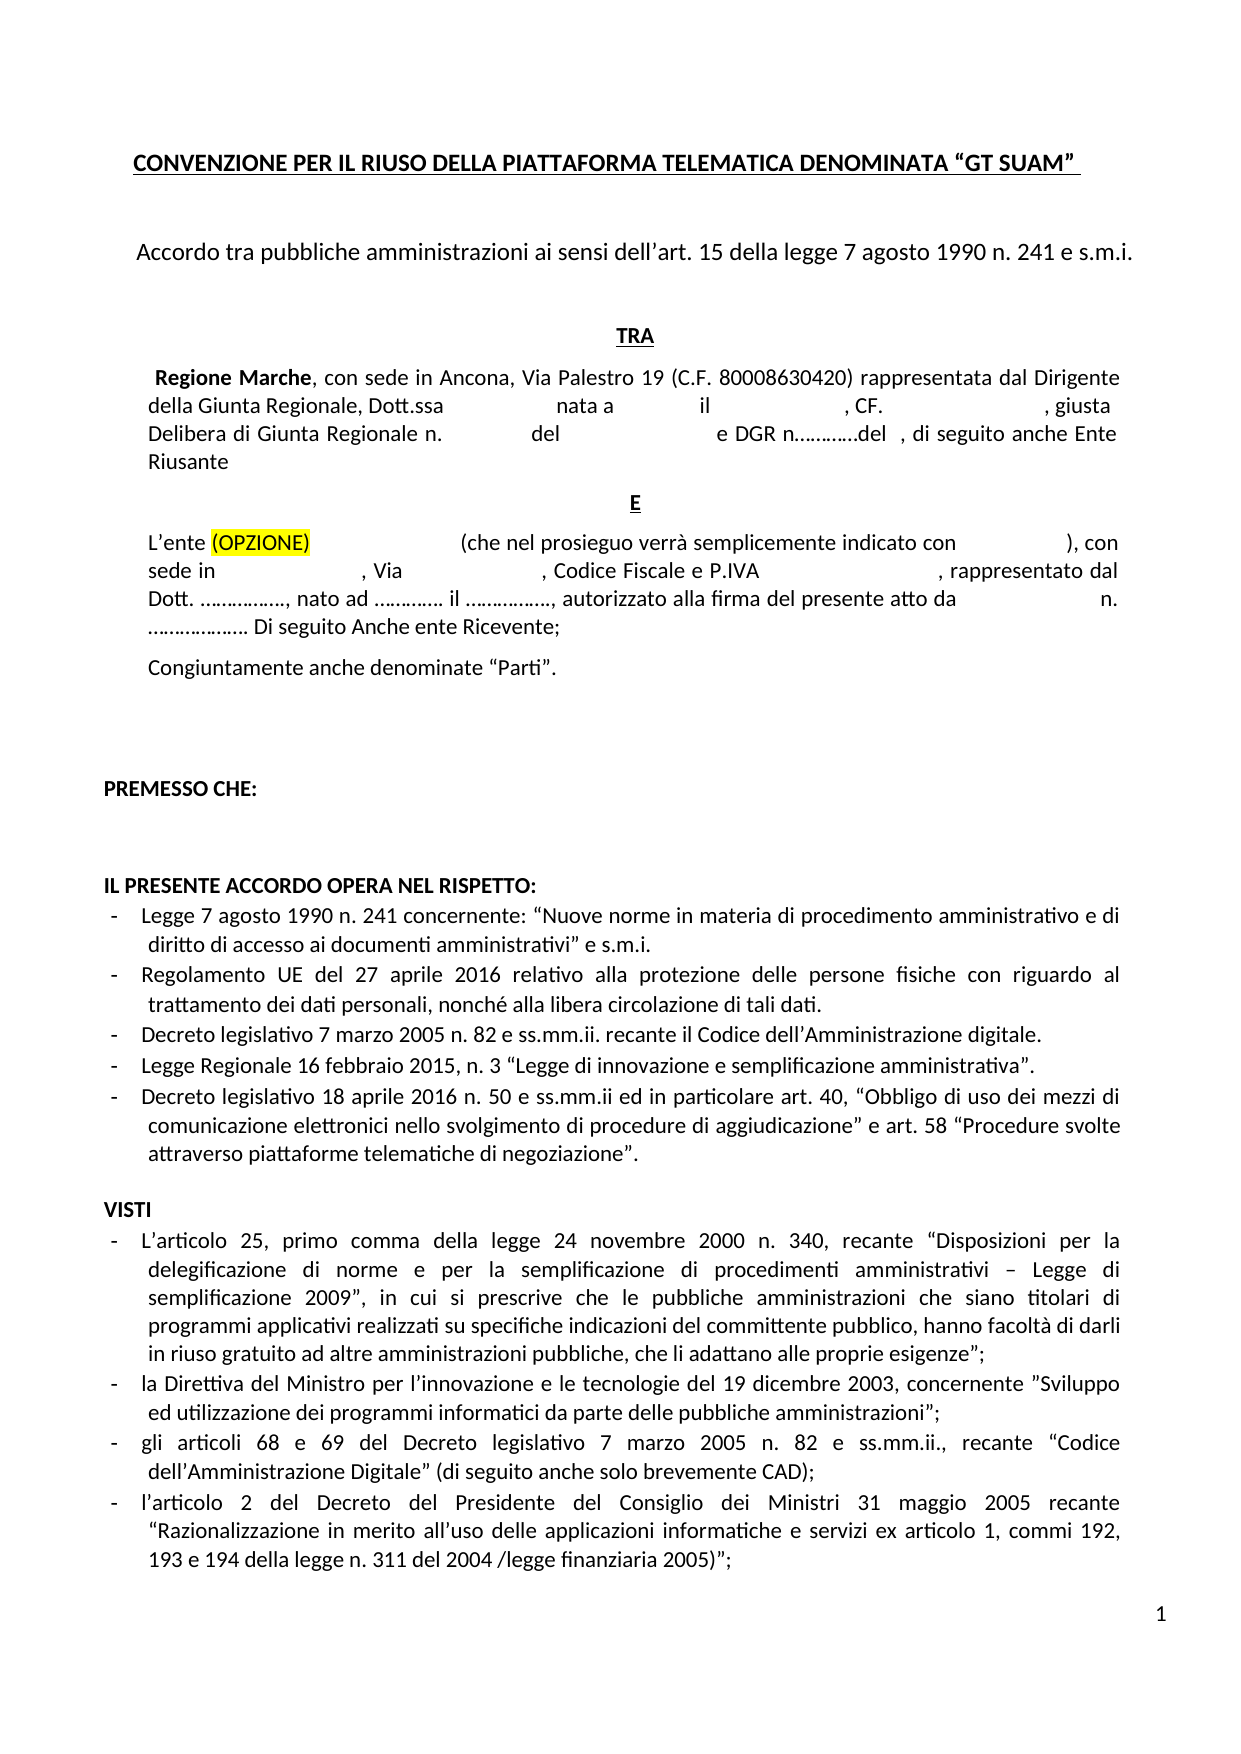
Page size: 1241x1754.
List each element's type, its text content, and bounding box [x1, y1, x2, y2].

list l’articolo 2 del Decreto del Presidente del Consiglio dei Ministri 31 maggio 2005 recante “Razionalizzazione in merito all’uso delle applicazioni informatiche e servizi ex articolo 1, commi 192, 193 e 194 della legge n. 311 del 2004 /legge finanziaria 2005)”; [110, 1485, 1122, 1573]
text VISTI [103, 1196, 1122, 1223]
list la Direttiva del Ministro per l’innovazione e le tecnologie del 19 dicembre 2003, concernente ”Sviluppo ed utilizzazione dei programmi informatici da parte delle pubbliche amministrazioni”; [110, 1367, 1122, 1426]
list gli articoli 68 e 69 del Decreto legislativo 7 marzo 2005 n. 82 e ss.mm.ii., recante “Codice dell’Amministrazione Digitale” (di seguito anche solo brevemente CAD); [110, 1426, 1122, 1485]
text PREMESSO CHE: [103, 774, 1122, 803]
text TRA [148, 321, 1122, 349]
list Decreto legislativo 18 aprile 2016 n. 50 e ss.mm.ii ed in particolare art. 40, “Obbligo di uso dei mezzi di comunicazione elettronici nello svolgimento di procedure di aggiudicazione” e art. 58 “Procedure svolte attraverso piattaforme telematiche di negoziazione”. [110, 1080, 1122, 1167]
list L’articolo 25, primo comma della legge 24 novembre 2000 n. 340, recante “Disposizioni per la delegificazione di norme e per la semplificazione di procedimenti amministrativi – Legge di semplificazione 2009”, in cui si prescrive che le pubbliche amministrazioni che siano titolari di programmi applicativi realizzati su specifiche indicazioni del committente pubblico, hanno facoltà di darli in riuso gratuito ad altre amministrazioni pubbliche, che li adattano alle proprie esigenze”; [110, 1223, 1122, 1367]
text E [148, 488, 1122, 516]
text L’ente (OPZIONE) (che nel prosieguo verrà semplicemente indicato con ), con sede in , Via , Codice Fiscale e P.IVA , rappresentato dal Dott. ……………., nato ad …………. il ……………., autorizzato alla firma del presente atto da n. ………………. Di seguito Anche ente Ricevente; [148, 528, 1122, 641]
text CONVENZIONE PER IL RIUSO DELLA PIATTAFORMA TELEMATICA DENOMINATA “GT SUAM” [133, 148, 1152, 178]
list Legge 7 agosto 1990 n. 241 concernente: “Nuove norme in materia di procedimento amministrativo e di diritto di accesso ai documenti amministrativi” e s.m.i. [110, 899, 1122, 958]
text IL PRESENTE ACCORDO OPERA NEL RISPETTO: [103, 871, 1122, 899]
list Regolamento UE del 27 aprile 2016 relativo alla protezione delle persone fisiche con riguardo al trattamento dei dati personali, nonché alla libera circolazione di tali dati. [110, 958, 1122, 1018]
list Legge Regionale 16 febbraio 2015, n. 3 “Legge di innovazione e semplificazione amministrativa”. [110, 1049, 1122, 1080]
text Accordo tra pubbliche amministrazioni ai sensi dell’art. 15 della legge 7 agosto 1990 n. 241 e s.m.i. [103, 236, 1167, 267]
list Decreto legislativo 7 marzo 2005 n. 82 e ss.mm.ii. recante il Codice dell’Amministrazione digitale. [110, 1018, 1122, 1049]
text Congiuntamente anche denominate “Parti”. [148, 653, 1122, 681]
text Regione Marche, con sede in Ancona, Via Palestro 19 (C.F. 80008630420) rappresentata dal Dirigente della Giunta Regionale, Dott.ssa nata a il , CF. , giusta Delibera di Giunta Regionale n. del e DGR n…………del , di seguito anche Ente Riusante [148, 363, 1122, 475]
